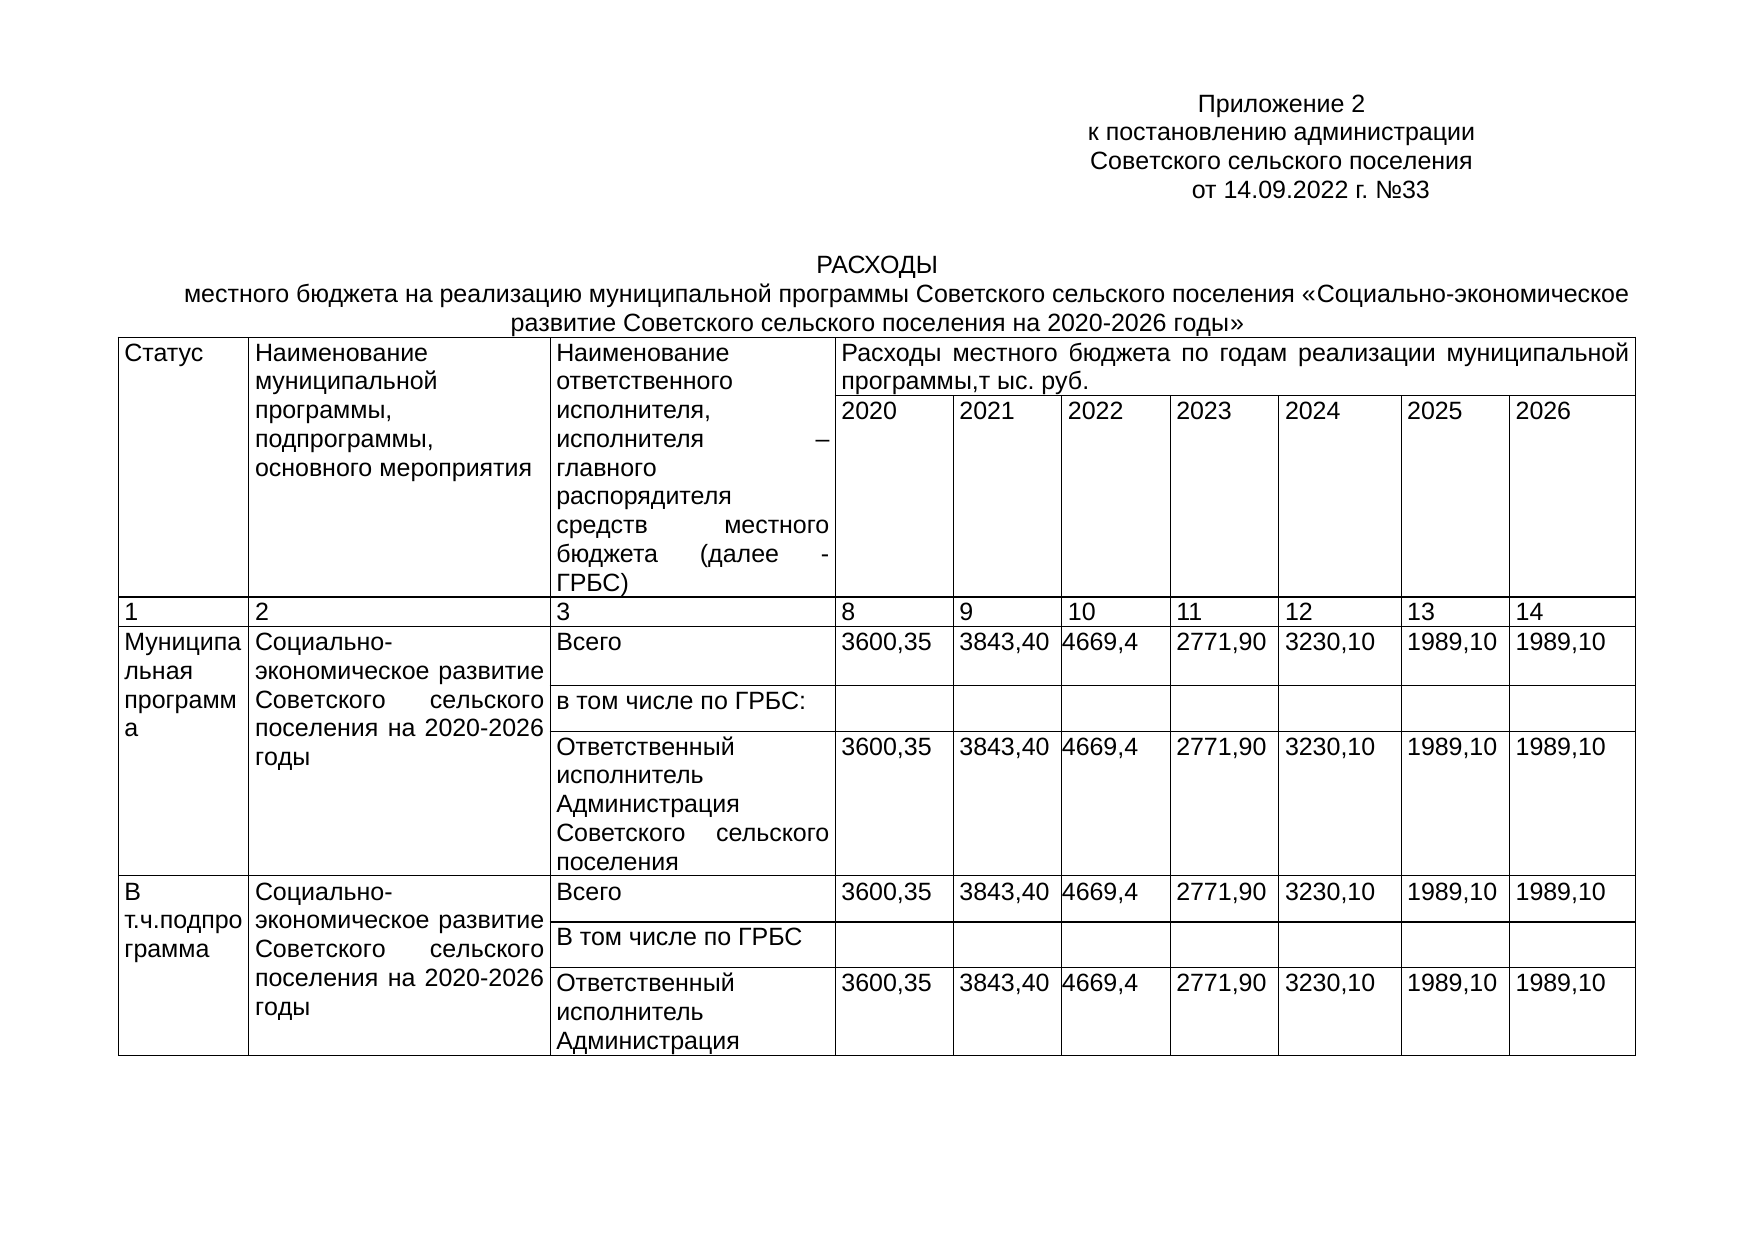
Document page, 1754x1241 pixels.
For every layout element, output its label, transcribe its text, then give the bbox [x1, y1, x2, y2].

table_cell [836, 686, 953, 731]
table_cell 3843,40 [954, 876, 1061, 921]
table_cell 3230,10 [1279, 876, 1401, 921]
table_cell Муниципальная программа [119, 627, 248, 875]
table_cell 3600,35 [836, 732, 953, 875]
table_cell 2020 [836, 396, 953, 596]
table_cell [1402, 923, 1509, 967]
table_cell [1510, 923, 1635, 967]
table_cell 3843,40 [954, 627, 1061, 685]
table_header Приложение 2 к постановлению администрации Советского сельского поселения от 14.09.2022 г. №33 [916, 89, 1647, 250]
table_cell [1171, 686, 1278, 731]
table_cell [1062, 686, 1170, 731]
table_cell 2022 [1062, 396, 1170, 596]
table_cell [551, 968, 835, 1054]
table_cell 4669,4 [1062, 876, 1170, 921]
table_cell В т.ч.подпрограмма [119, 876, 248, 1054]
table_cell 2021 [954, 396, 1061, 596]
table_cell 14 [1510, 598, 1635, 626]
table_cell 2771,90 [1171, 876, 1278, 921]
table_cell 1989,10 [1402, 968, 1509, 1054]
table_cell [1279, 923, 1401, 967]
table_cell 1989,10 [1510, 732, 1635, 875]
table_cell 8 [836, 598, 953, 626]
table_cell Всего [551, 876, 835, 921]
table_cell [1171, 923, 1278, 967]
text РАСХОДЫ [118, 250, 1636, 279]
table_cell [1402, 686, 1509, 731]
table_cell Социально-экономическое развитие Советского сельского поселения на 2020-2026 годы [249, 627, 550, 875]
table_cell 10 [1062, 598, 1170, 626]
table_cell 2023 [1171, 396, 1278, 596]
table_cell 1989,10 [1402, 732, 1509, 875]
table_cell 2771,90 [1171, 732, 1278, 875]
table_cell 11 [1171, 598, 1278, 626]
table_cell 2024 [1279, 396, 1401, 596]
table_cell [954, 923, 1061, 967]
table_header Наименование ответственного исполнителя, исполнителя – главного распорядителя средств местного бюджета (далее - ГРБС) [551, 338, 835, 596]
text местного бюджета на реализацию муниципальной программы Советского сельского поселения «Социально-экономическое развитие Советского сельского поселения на 2020-2026 годы» [118, 279, 1636, 337]
table_header Расходы местного бюджета по годам реализации муниципальной программы,т ыс. руб. [836, 338, 1635, 395]
table_header Статус [119, 338, 248, 596]
table_cell 1989,10 [1402, 627, 1509, 685]
table_cell 3843,40 [954, 732, 1061, 875]
table_cell Всего [551, 627, 835, 685]
table_cell 2771,90 [1171, 627, 1278, 685]
table_cell [1510, 686, 1635, 731]
table_cell 2025 [1402, 396, 1509, 596]
table_cell 1989,10 [1510, 627, 1635, 685]
table_cell 2 [249, 598, 550, 626]
table_cell Ответственный исполнитель Администрация Советского сельского поселения [551, 732, 835, 875]
table_cell [1062, 923, 1170, 967]
table_cell 1989,10 [1510, 876, 1635, 921]
table_cell 3600,35 [836, 968, 953, 1054]
table_cell [954, 686, 1061, 731]
table_cell 2771,90 [1171, 968, 1278, 1054]
table_cell 3230,10 [1279, 968, 1401, 1054]
table_cell 13 [1402, 598, 1509, 626]
table_cell 3600,35 [836, 627, 953, 685]
table_cell [1279, 686, 1401, 731]
table_cell 9 [954, 598, 1061, 626]
table_cell Социально-экономическое развитие Советского сельского поселения на 2020-2026 годы [249, 876, 550, 1054]
table_cell 1989,10 [1402, 876, 1509, 921]
table_cell В том числе по ГРБС [551, 923, 835, 967]
table_cell 1 [119, 598, 248, 626]
table_cell 4669,4 [1062, 627, 1170, 685]
table_cell 1989,10 [1510, 968, 1635, 1054]
table_cell 3600,35 [836, 876, 953, 921]
table_cell 2026 [1510, 396, 1635, 596]
table_cell 3 [551, 598, 835, 626]
table_cell [836, 923, 953, 967]
table_cell 3843,40 [954, 968, 1061, 1054]
table_cell 12 [1279, 598, 1401, 626]
table_header Наименование муниципальной программы, подпрограммы, основного мероприятия [249, 338, 550, 596]
table_cell 3230,10 [1279, 732, 1401, 875]
table_cell 4669,4 [1062, 732, 1170, 875]
table_cell в том числе по ГРБС: [551, 686, 835, 731]
table_cell 3230,10 [1279, 627, 1401, 685]
table_cell 4669,4 [1062, 968, 1170, 1054]
